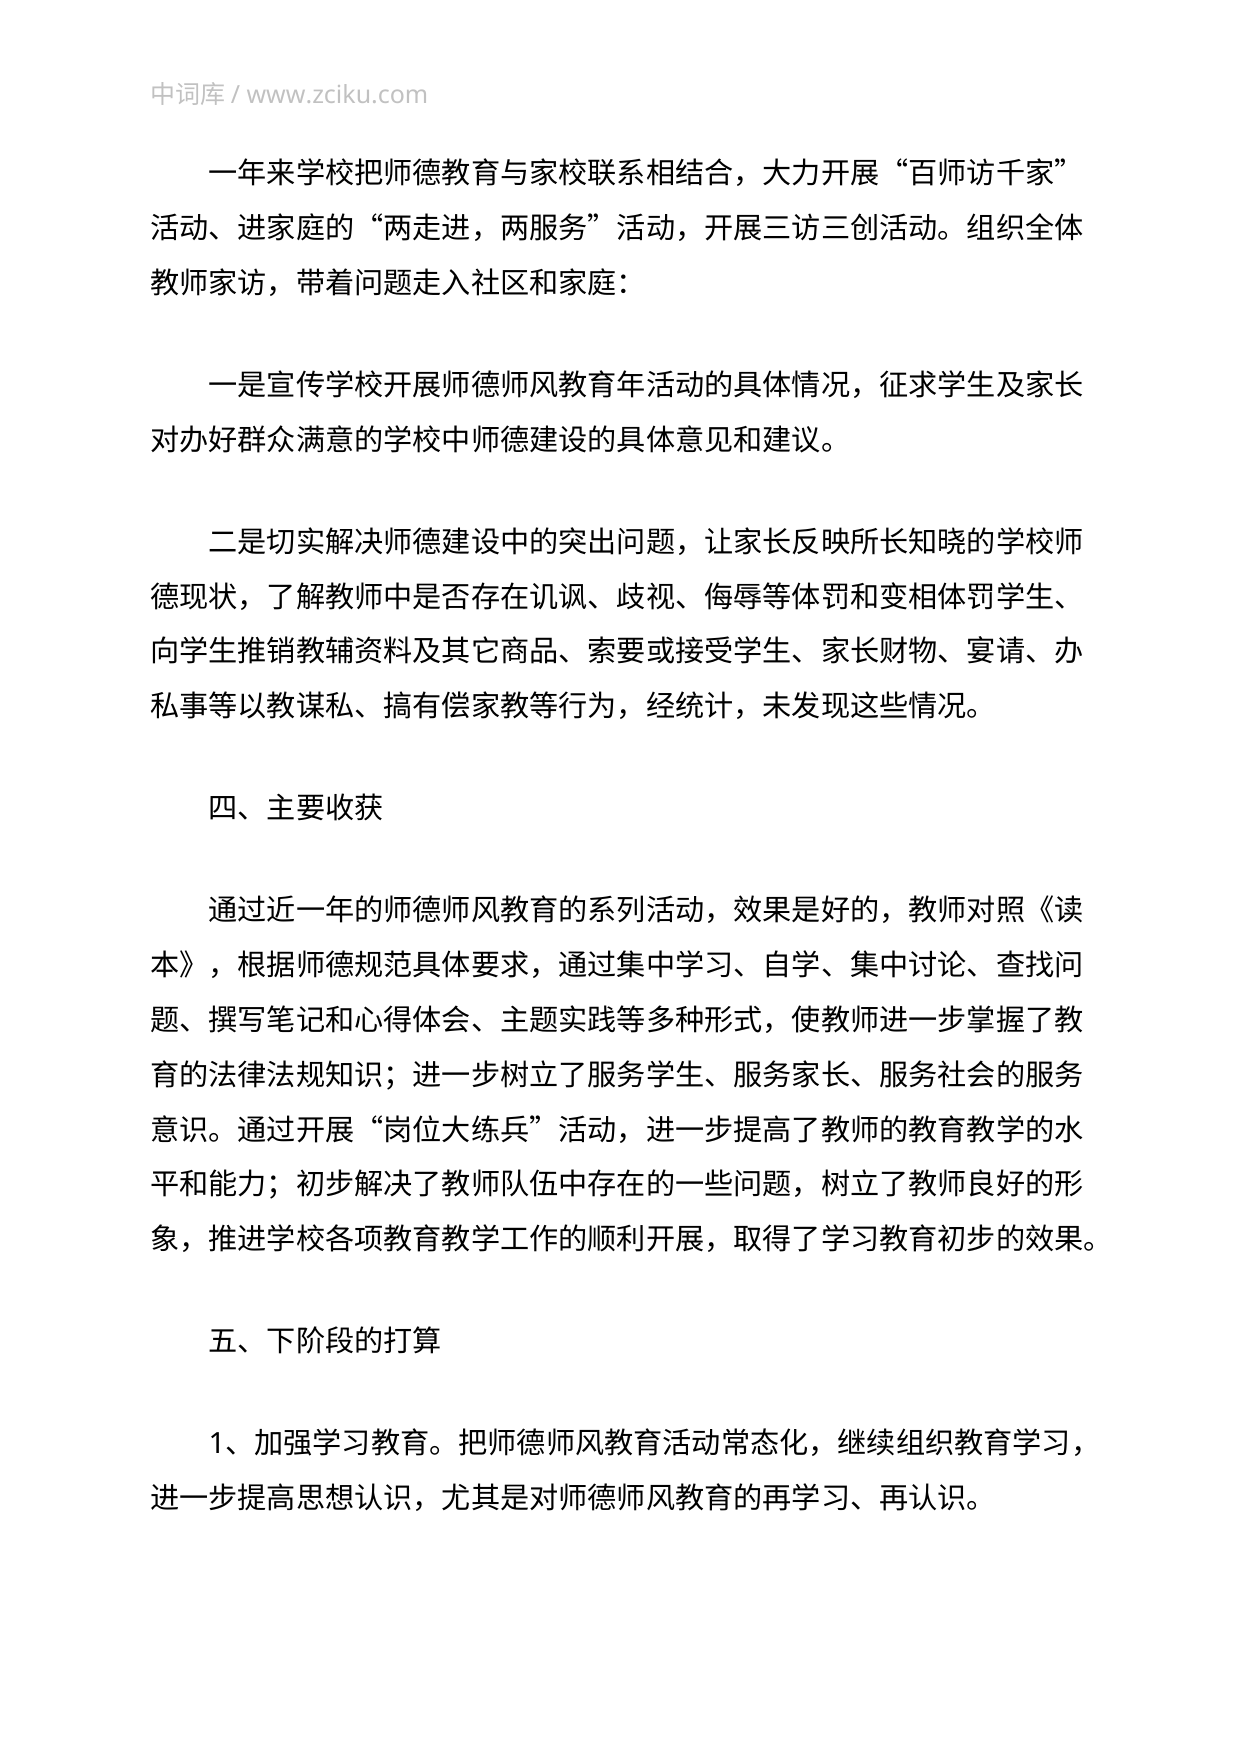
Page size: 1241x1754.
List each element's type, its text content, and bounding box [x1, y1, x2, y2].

text 1、加强学习教育。把师德师风教育活动常态化，继续组织教育学习，进一步提高思想认识，尤其是对师德师风教育的再学习、再认识。 [150, 1419, 1090, 1517]
text 五、下阶段的打算 [150, 1318, 1090, 1360]
text 四、主要收获 [150, 785, 1090, 827]
text 一是宣传学校开展师德师风教育年活动的具体情况，征求学生及家长对办好群众满意的学校中师德建设的具体意见和建议。 [150, 362, 1090, 459]
text 二是切实解决师德建设中的突出问题，让家长反映所长知晓的学校师德现状，了解教师中是否存在讥讽、歧视、侮辱等体罚和变相体罚学生、向学生推销教辅资料及其它商品、索要或接受学生、家长财物、宴请、办私事等以教谋私、搞有偿家教等行为，经统计，未发现这些情况。 [150, 518, 1090, 725]
text 通过近一年的师德师风教育的系列活动，效果是好的，教师对照《读本》，根据师德规范具体要求，通过集中学习、自学、集中讨论、查找问题、撰写笔记和心得体会、主题实践等多种形式，使教师进一步掌握了教育的法律法规知识；进一步树立了服务学生、服务家长、服务社会的服务意识。通过开展“岗位大练兵”活动，进一步提高了教师的教育教学的水平和能力；初步解决了教师队伍中存在的一些问题，树立了教师良好的形象，推进学校各项教育教学工作的顺利开展，取得了学习教育初步的效果。 [150, 886, 1090, 1258]
text 一年来学校把师德教育与家校联系相结合，大力开展“百师访千家”活动、进家庭的“两走进，两服务”活动，开展三访三创活动。组织全体教师家访，带着问题走入社区和家庭： [150, 150, 1090, 302]
